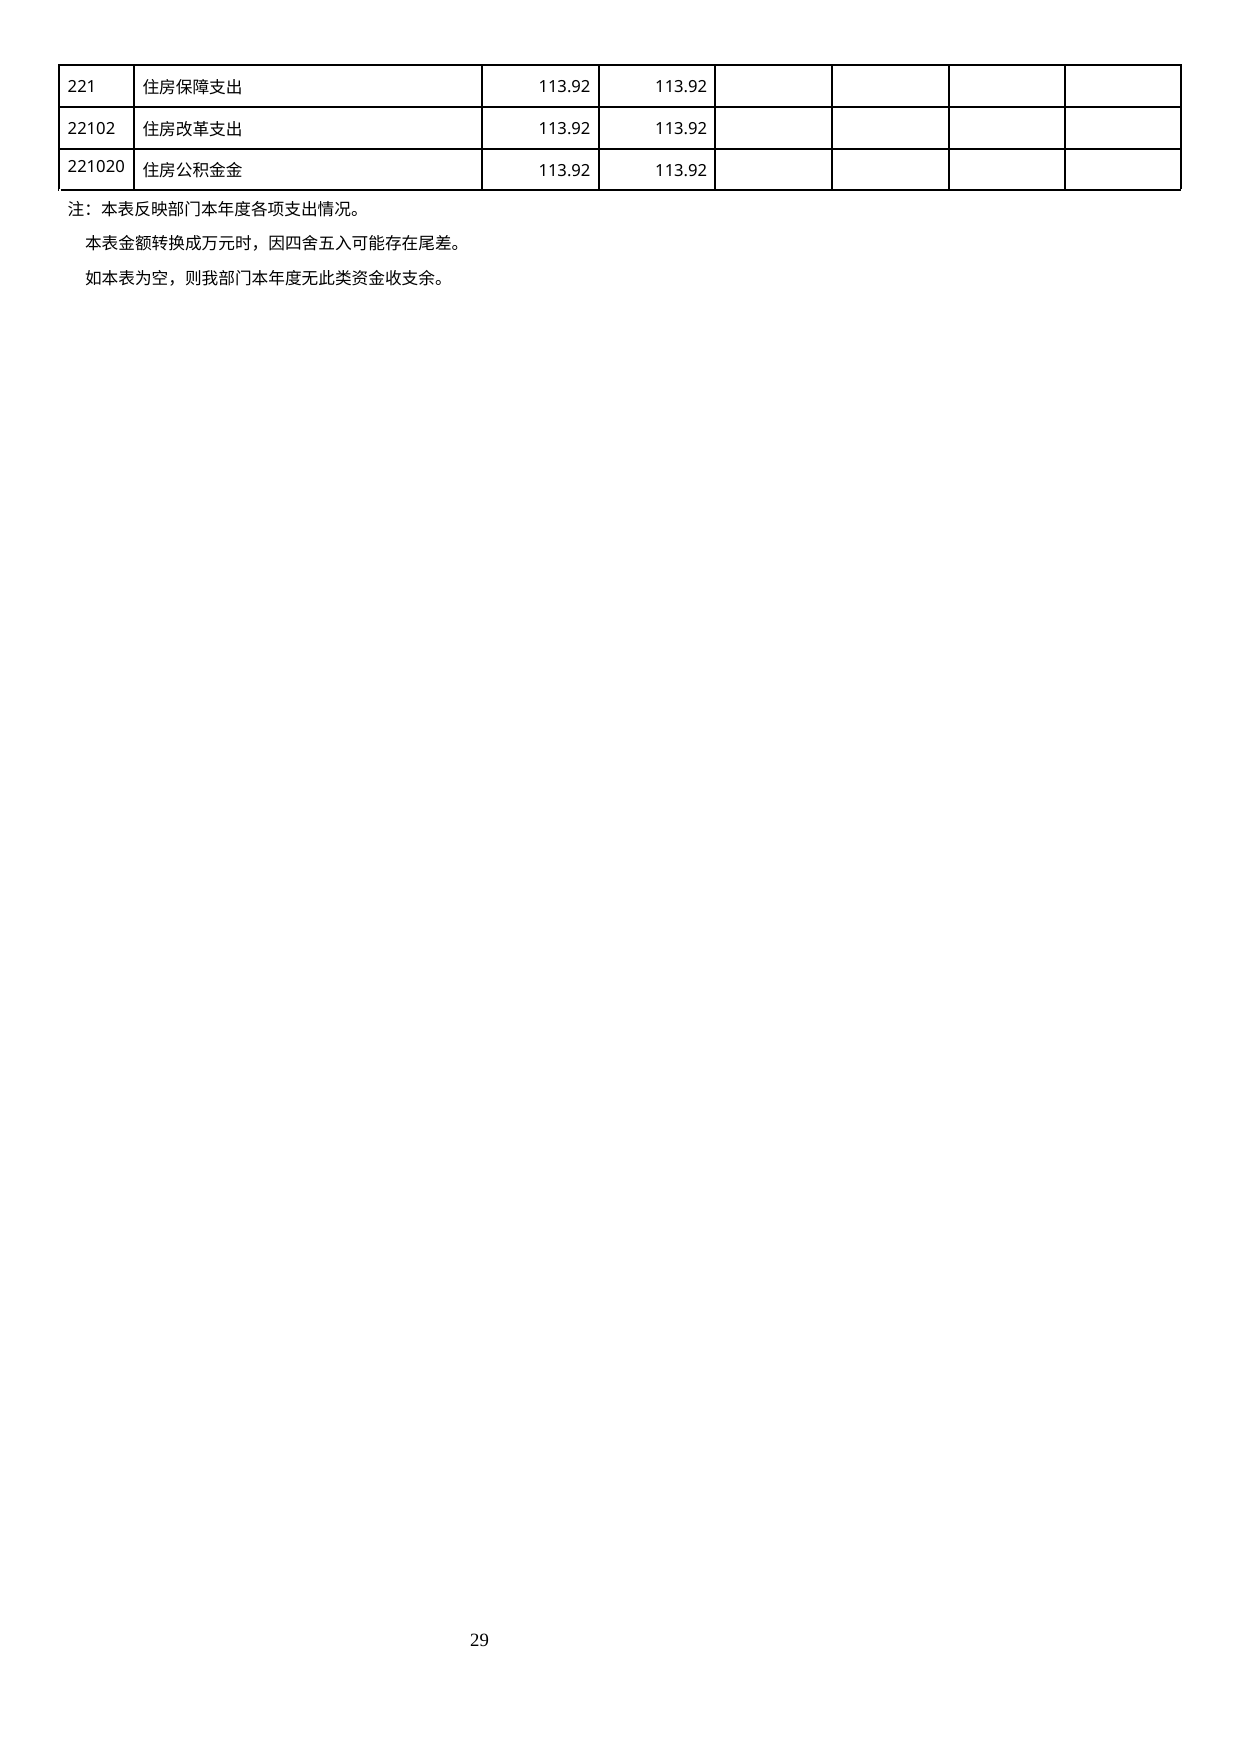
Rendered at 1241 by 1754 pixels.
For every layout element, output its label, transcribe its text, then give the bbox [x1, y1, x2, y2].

table_cell [716, 108, 831, 148]
table_cell 注：本表反映部门本年度各项支出情况。 [60, 190, 1181, 224]
table_cell [833, 150, 948, 189]
table_cell [950, 108, 1064, 148]
table_cell 住房保障支出 [135, 66, 481, 106]
table_cell 113.92 [483, 66, 598, 106]
table_cell [950, 150, 1064, 189]
table_cell 住房公积金金 [135, 150, 481, 189]
table_cell [833, 108, 948, 148]
table_cell [1066, 66, 1180, 106]
table_cell 2210201 [60, 150, 133, 189]
table_cell 如本表为空，则我部门本年度无此类资金收支余。 [60, 259, 1181, 294]
table_cell 113.92 [600, 150, 714, 189]
table_cell 住房改革支出 [135, 108, 481, 148]
table_cell 22102 [60, 108, 133, 148]
table_cell 本表金额转换成万元时，因四舍五入可能存在尾差。 [60, 224, 1181, 259]
table_cell [716, 66, 831, 106]
table_cell [1066, 108, 1180, 148]
table_cell [833, 66, 948, 106]
table_cell 113.92 [483, 150, 598, 189]
table_cell [950, 66, 1064, 106]
table_cell 113.92 [600, 108, 714, 148]
table_cell [1066, 150, 1180, 189]
table_cell 113.92 [600, 66, 714, 106]
table_cell 113.92 [483, 108, 598, 148]
table_cell 221 [60, 66, 133, 106]
table_cell [716, 150, 831, 189]
